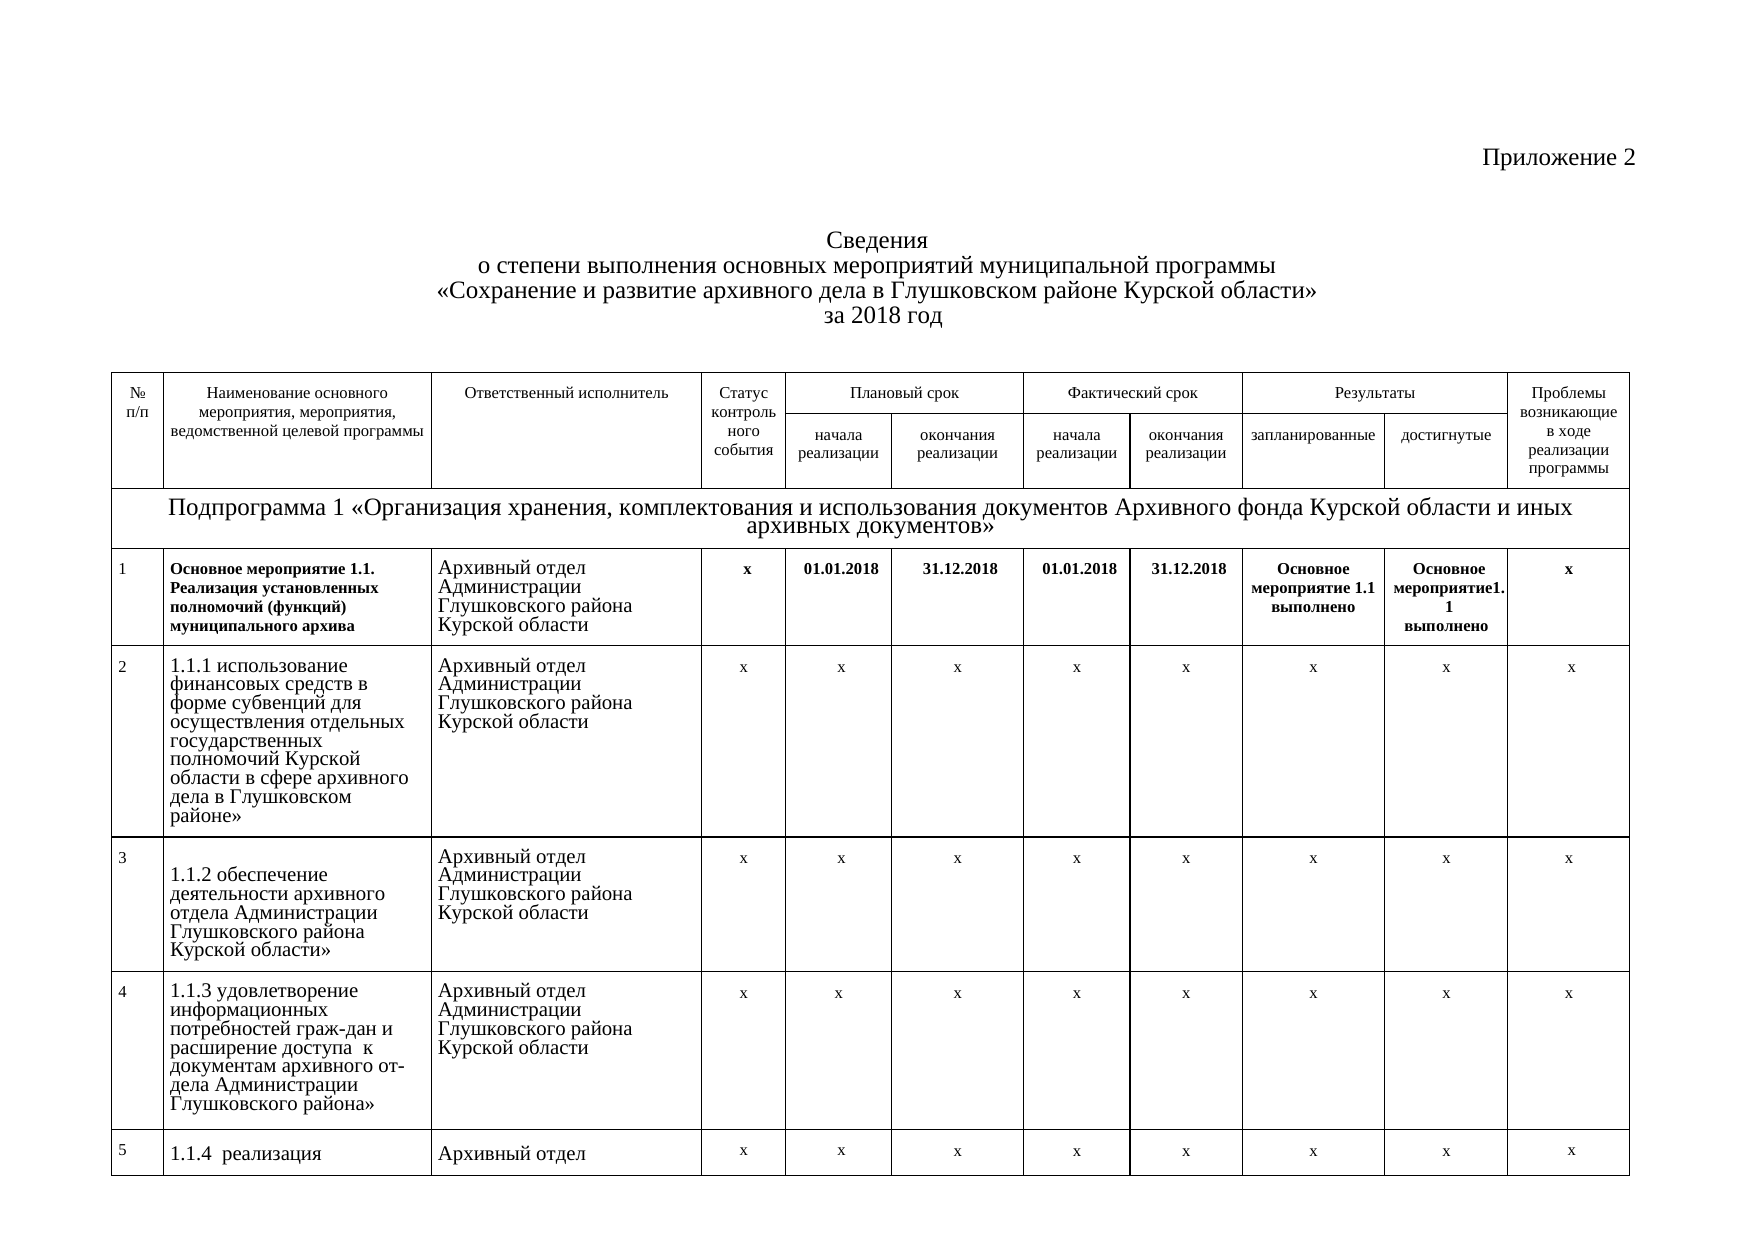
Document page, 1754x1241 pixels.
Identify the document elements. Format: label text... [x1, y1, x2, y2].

table_cell Архивный отдел Администрации Глушковского района Курской области [432, 972, 701, 1129]
table_cell х [1024, 838, 1129, 971]
table_cell х [786, 1130, 891, 1175]
table_cell х [1243, 646, 1384, 836]
table_cell Архивный отдел Администрации Глушковского района Курской области [432, 1130, 701, 1175]
text Приложение 2 [118, 142, 1636, 171]
table_cell окончания реализации [892, 414, 1023, 488]
table_cell Архивный отдел Администрации Глушковского района Курской области [432, 646, 701, 836]
table_cell начала реализации [786, 414, 891, 488]
text Сведения [118, 228, 1636, 253]
text за 2018 год [118, 303, 1636, 328]
table_cell Основное мероприятие1.1 выполнено [1385, 549, 1507, 645]
table_cell х [1131, 1130, 1242, 1175]
table_cell х [786, 838, 891, 971]
text «Сохранение и развитие архивного дела в Глушковском районе Курской области» [118, 278, 1636, 303]
table_cell х [892, 1130, 1023, 1175]
table_cell х [1131, 972, 1242, 1129]
table_cell 2 [112, 646, 163, 836]
table_cell х [1024, 1130, 1129, 1175]
table_header Проблемы возникающие в ходе реализации программы [1508, 373, 1629, 488]
table_cell х [1243, 972, 1384, 1129]
text о степени выполнения основных мероприятий муниципальной программы [118, 253, 1636, 278]
table_cell 1.1.1 использование финансовых средств в форме субвенций для осуществления отдельных государственных полномочий Курской области в сфере архивного дела в Глушковском районе» [164, 646, 431, 836]
table_header Ответственный исполнитель [432, 373, 701, 488]
table_header Фактический срок [1024, 373, 1242, 413]
table_cell Основное мероприятие 1.1 выполнено [1243, 549, 1384, 645]
table_cell х [1508, 646, 1629, 836]
table_cell х [702, 972, 785, 1129]
table_cell 31.12.2018 [1131, 549, 1242, 645]
table_cell х [1508, 549, 1629, 645]
table_cell х [1243, 838, 1384, 971]
table_cell 5 [112, 1130, 163, 1175]
table_cell х [1024, 972, 1129, 1129]
table_cell х [1385, 646, 1507, 836]
table_cell начала реализации [1024, 414, 1129, 488]
table_cell х [786, 646, 891, 836]
table_cell Основное мероприятие 1.1. Реализация установленных полномочий (функций) муниципального архива [164, 549, 431, 645]
table_cell х [892, 972, 1023, 1129]
table_cell х [1385, 972, 1507, 1129]
table_cell 01.01.2018 [1024, 549, 1129, 645]
table_cell 3 [112, 838, 163, 971]
table_cell х [1508, 972, 1629, 1129]
table_cell х [892, 646, 1023, 836]
table_cell достигнутые [1385, 414, 1507, 488]
table_cell х [702, 838, 785, 971]
table_cell Архивный отдел Администрации Глушковского района Курской области [432, 838, 701, 971]
table_cell 1.1.2 обеспечение деятельности архивного отдела Администрации Глушковского района Курской области» [164, 838, 431, 971]
table_cell Подпрограмма 1 «Организация хранения, комплектования и использования документов Архивного фонда Курской области и иных архивных документов» [112, 489, 1629, 548]
table_header Плановый срок [786, 373, 1023, 413]
table_cell 1.1.3 удовлетворение информационных потребностей граж-дан и расширение доступа к документам архивного от-дела Администрации Глушковского района» [164, 972, 431, 1129]
table_cell Архивный отдел Администрации Глушковского района Курской области [432, 549, 701, 645]
table_cell х [1508, 1130, 1629, 1175]
table_cell х [1024, 646, 1129, 836]
table_cell х [1131, 838, 1242, 971]
table_cell х [702, 646, 785, 836]
table_header Результаты [1243, 373, 1507, 413]
table_header Наименование основного мероприятия, мероприятия, ведомственной целевой программы [164, 373, 431, 488]
table_header № п/п [112, 373, 163, 488]
table_cell х [1385, 838, 1507, 971]
table_cell окончания реализации [1131, 414, 1242, 488]
table_cell 31.12.2018 [892, 549, 1023, 645]
table_cell запланированные [1243, 414, 1384, 488]
table_cell х [892, 838, 1023, 971]
table_cell х [1508, 838, 1629, 971]
table_cell 4 [112, 972, 163, 1129]
table_cell х [702, 549, 785, 645]
table_cell 01.01.2018 [786, 549, 891, 645]
table_cell х [702, 1130, 785, 1175]
table_cell х [1131, 646, 1242, 836]
table_cell 1 [112, 549, 163, 645]
table_cell х [1243, 1130, 1384, 1175]
table_header Статус контрольного события [702, 373, 785, 488]
table_cell х [786, 972, 891, 1129]
table_cell х [1385, 1130, 1507, 1175]
